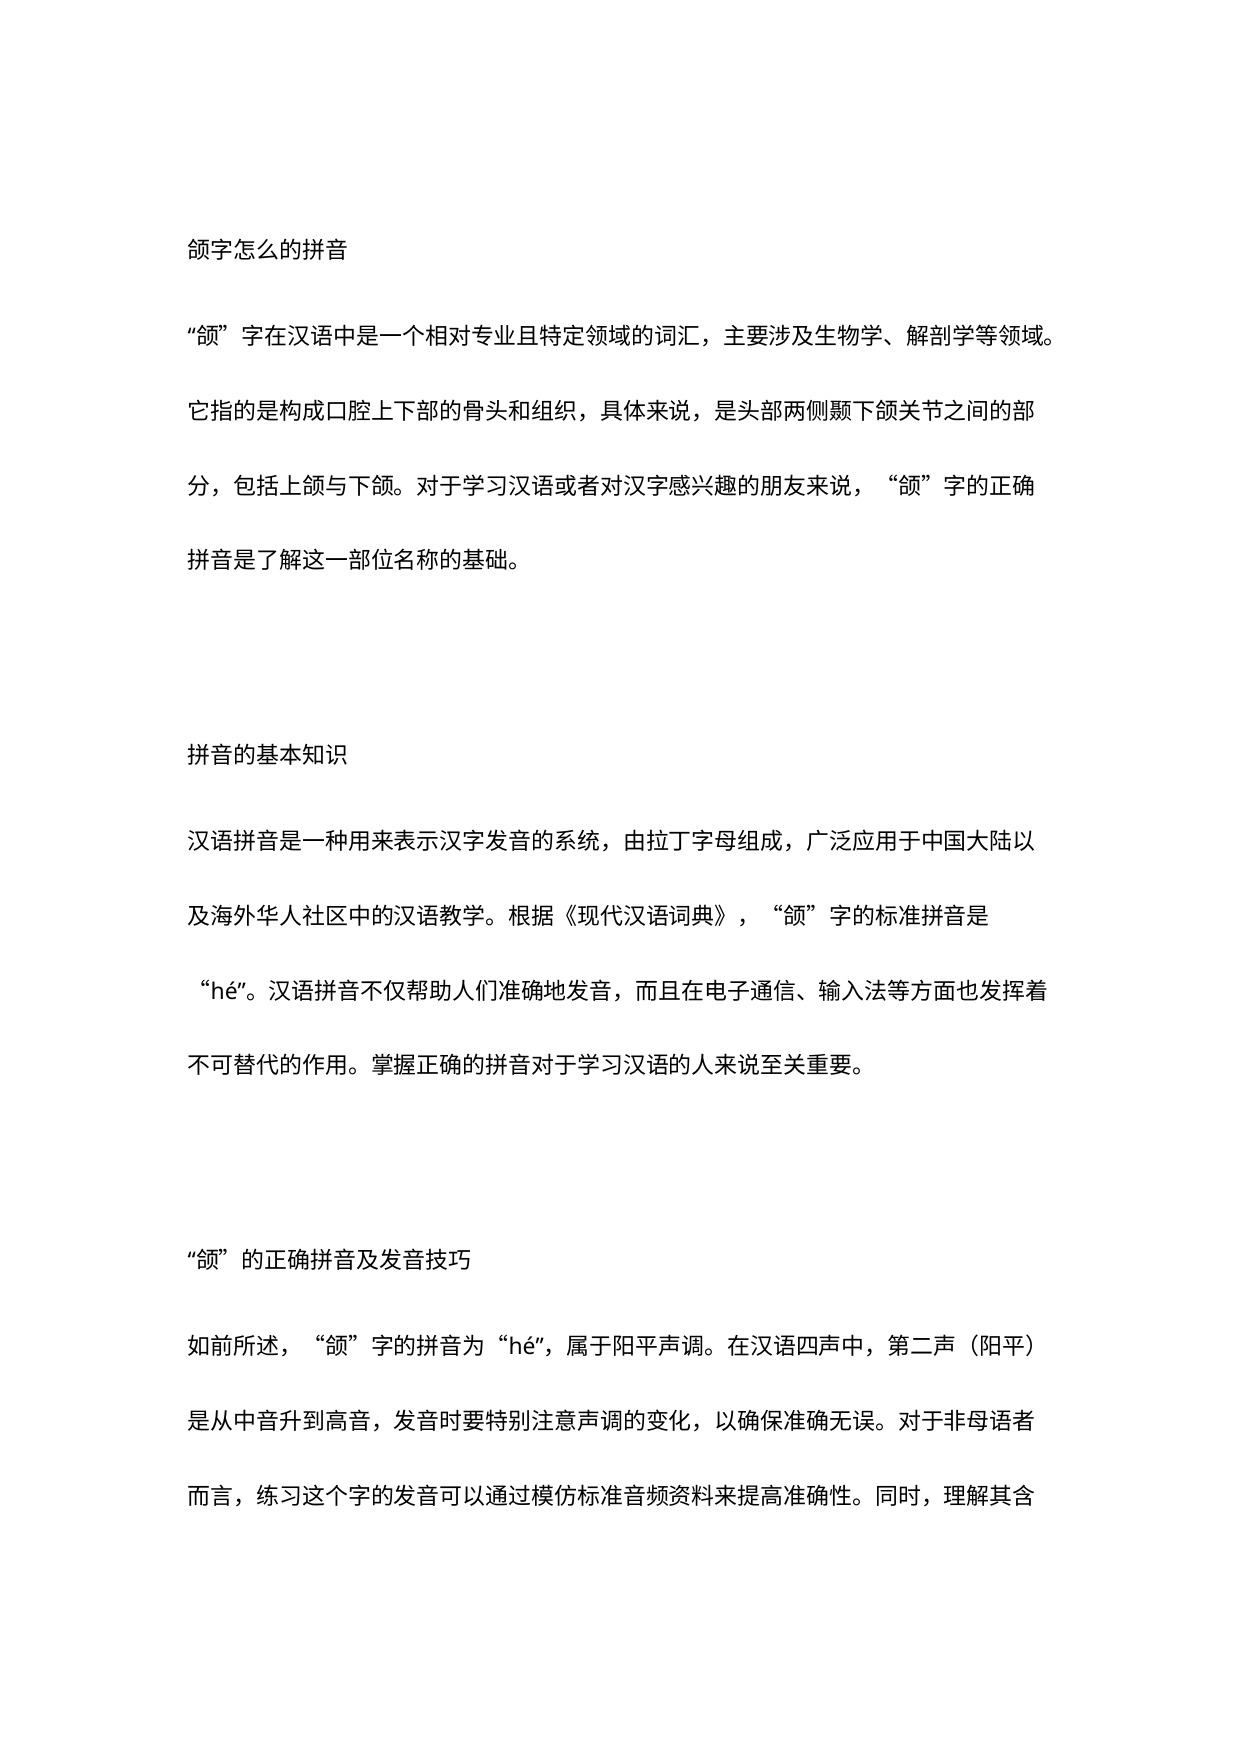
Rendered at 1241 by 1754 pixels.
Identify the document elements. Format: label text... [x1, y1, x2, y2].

text “颌”的正确拼音及发音技巧 [187, 1226, 1053, 1291]
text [187, 1312, 1053, 1527]
text “颌”字在汉语中是一个相对专业且特定领域的词汇，主要涉及生物学、解剖学等领域。它指的是构成口腔上下部的骨头和组织，具体来说，是头部两侧颞下颌关节之间的部分，包括上颌与下颌。对于学习汉语或者对汉字感兴趣的朋友来说，“颌”字的正确拼音是了解这一部位名称的基础。 [187, 302, 1053, 591]
text 汉语拼音是一种用来表示汉字发音的系统，由拉丁字母组成，广泛应用于中国大陆以及海外华人社区中的汉语教学。根据《现代汉语词典》，“颌”字的标准拼音是“hé”。汉语拼音不仅帮助人们准确地发音，而且在电子通信、输入法等方面也发挥着不可替代的作用。掌握正确的拼音对于学习汉语的人来说至关重要。 [187, 807, 1053, 1096]
text 拼音的基本知识 [187, 721, 1053, 786]
text 颌字怎么的拼音 [187, 216, 1053, 281]
